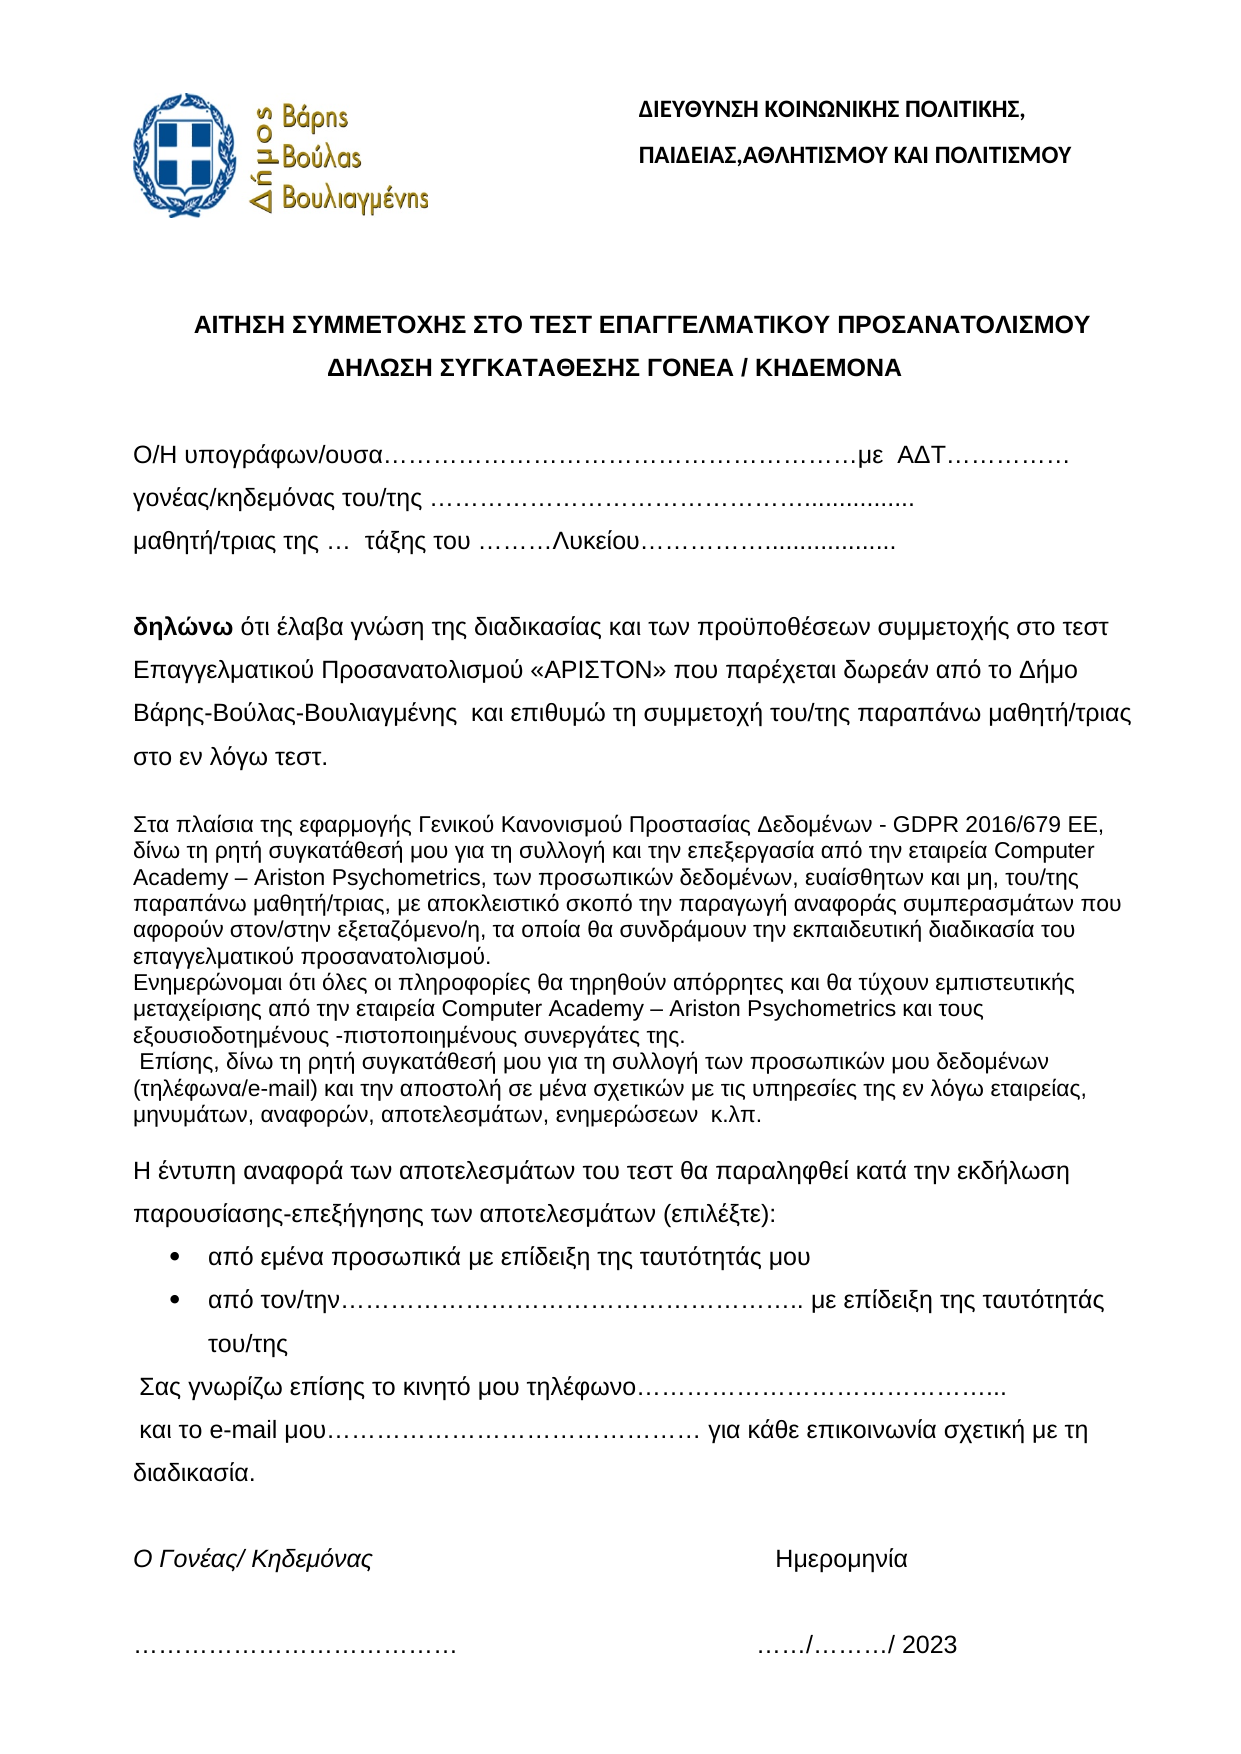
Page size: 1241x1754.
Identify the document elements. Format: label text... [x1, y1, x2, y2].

list από εμένα προσωπικά με επίδειξη της ταυτότητάς μου [170, 1242, 1152, 1271]
table_header ΔΙΕΥΘΥΝΣΗ ΚΟΙΝΩΝΙΚΗΣ ΠΟΛΙΤΙΚΗΣ, ΠΑΙΔΕΙΑΣ,ΑΘΛΗΤΙΣΜΟΥ ΚΑΙ ΠΟΛΙΤΙΣΜΟΥ [633, 88, 1138, 224]
text Ο/Η υπογράφων/ουσα…………………………………………………με ΑΔΤ…………… γονέας/κηδεμόνας του/της ………………………………………................ [133, 439, 1152, 511]
text Η έντυπη αναφορά των αποτελεσμάτων του τεστ θα παραληφθεί κατά την εκδήλωση παρουσίασης-επεξήγησης των αποτελεσμάτων (επιλέξτε): [133, 1156, 1152, 1228]
table_header [127, 88, 633, 224]
text ………………………………… ……/………/ 2023 [133, 1631, 1152, 1659]
text μαθητή/τριας της … τάξης του ………Λυκείου……………................... [133, 526, 1152, 554]
text Ενημερώνομαι ότι όλες οι πληροφορίες θα τηρηθούν απόρρητες και θα τύχουν εμπιστευτικής μεταχείρισης από την εταιρεία Computer Academy – Ariston Psychometrics και τους εξουσιοδοτημένους -πιστοποιημένους συνεργάτες της. [133, 969, 1152, 1048]
text Ο Γονέας/ Κηδεμόνας Ημερομηνία [133, 1544, 1152, 1573]
list από τον/την……………………………………………….. με επίδειξη της ταυτότητάς του/της [170, 1285, 1152, 1357]
text Στα πλαίσια της εφαρμογής Γενικού Κανονισμού Προστασίας Δεδομένων - GDPR 2016/679 ΕΕ, δίνω τη ρητή συγκατάθεσή μου για τη συλλογή και την επεξεργασία από την εταιρεία Computer Academy – Ariston Psychometrics, των προσωπικών δεδομένων, ευαίσθητων και μη, του/της παραπάνω μαθητή/τριας, με αποκλειστικό σκοπό την παραγωγή αναφοράς συμπερασμάτων που αφορούν στον/στην εξεταζόμενο/η, τα οποία θα συνδράμουν την εκπαιδευτική διαδικασία του επαγγελματικού προσανατολισμού. [133, 811, 1152, 969]
text ΔΗΛΩΣΗ ΣΥΓΚΑΤΑΘΕΣΗΣ ΓΟΝΕΑ / ΚΗΔΕΜΟΝΑ [133, 353, 1152, 382]
text Σας γνωρίζω επίσης το κινητό μου τηλέφωνο……………………………………... [133, 1372, 1152, 1401]
picture [133, 93, 428, 218]
text Επίσης, δίνω τη ρητή συγκατάθεσή μου για τη συλλογή των προσωπικών μου δεδομένων (τηλέφωνα/e-mail) και την αποστολή σε μένα σχετικών με τις υπηρεσίες της εν λόγω εταιρείας, μηνυμάτων, αναφορών, αποτελεσμάτων, ενημερώσεων κ.λπ. [133, 1048, 1152, 1127]
text δηλώνω ότι έλαβα γνώση της διαδικασίας και των προϋποθέσεων συμμετοχής στο τεστ Επαγγελματικού Προσανατολισμού «ΑΡΙΣΤΟΝ» που παρέχεται δωρεάν από το Δήμο Βάρης-Βούλας-Βουλιαγμένης και επιθυμώ τη συμμετοχή του/της παραπάνω μαθητή/τριας στο εν λόγω τεστ. [133, 612, 1152, 770]
text ΑΙΤΗΣΗ ΣΥΜΜΕΤΟΧΗΣ ΣΤΟ ΤΕΣΤ ΕΠΑΓΓΕΛΜΑΤΙΚΟΥ ΠΡΟΣΑΝΑΤΟΛΙΣΜΟΥ [133, 310, 1152, 339]
text και το e-mail μου……………………………………… για κάθε επικοινωνία σχετική με τη διαδικασία. [133, 1415, 1152, 1487]
